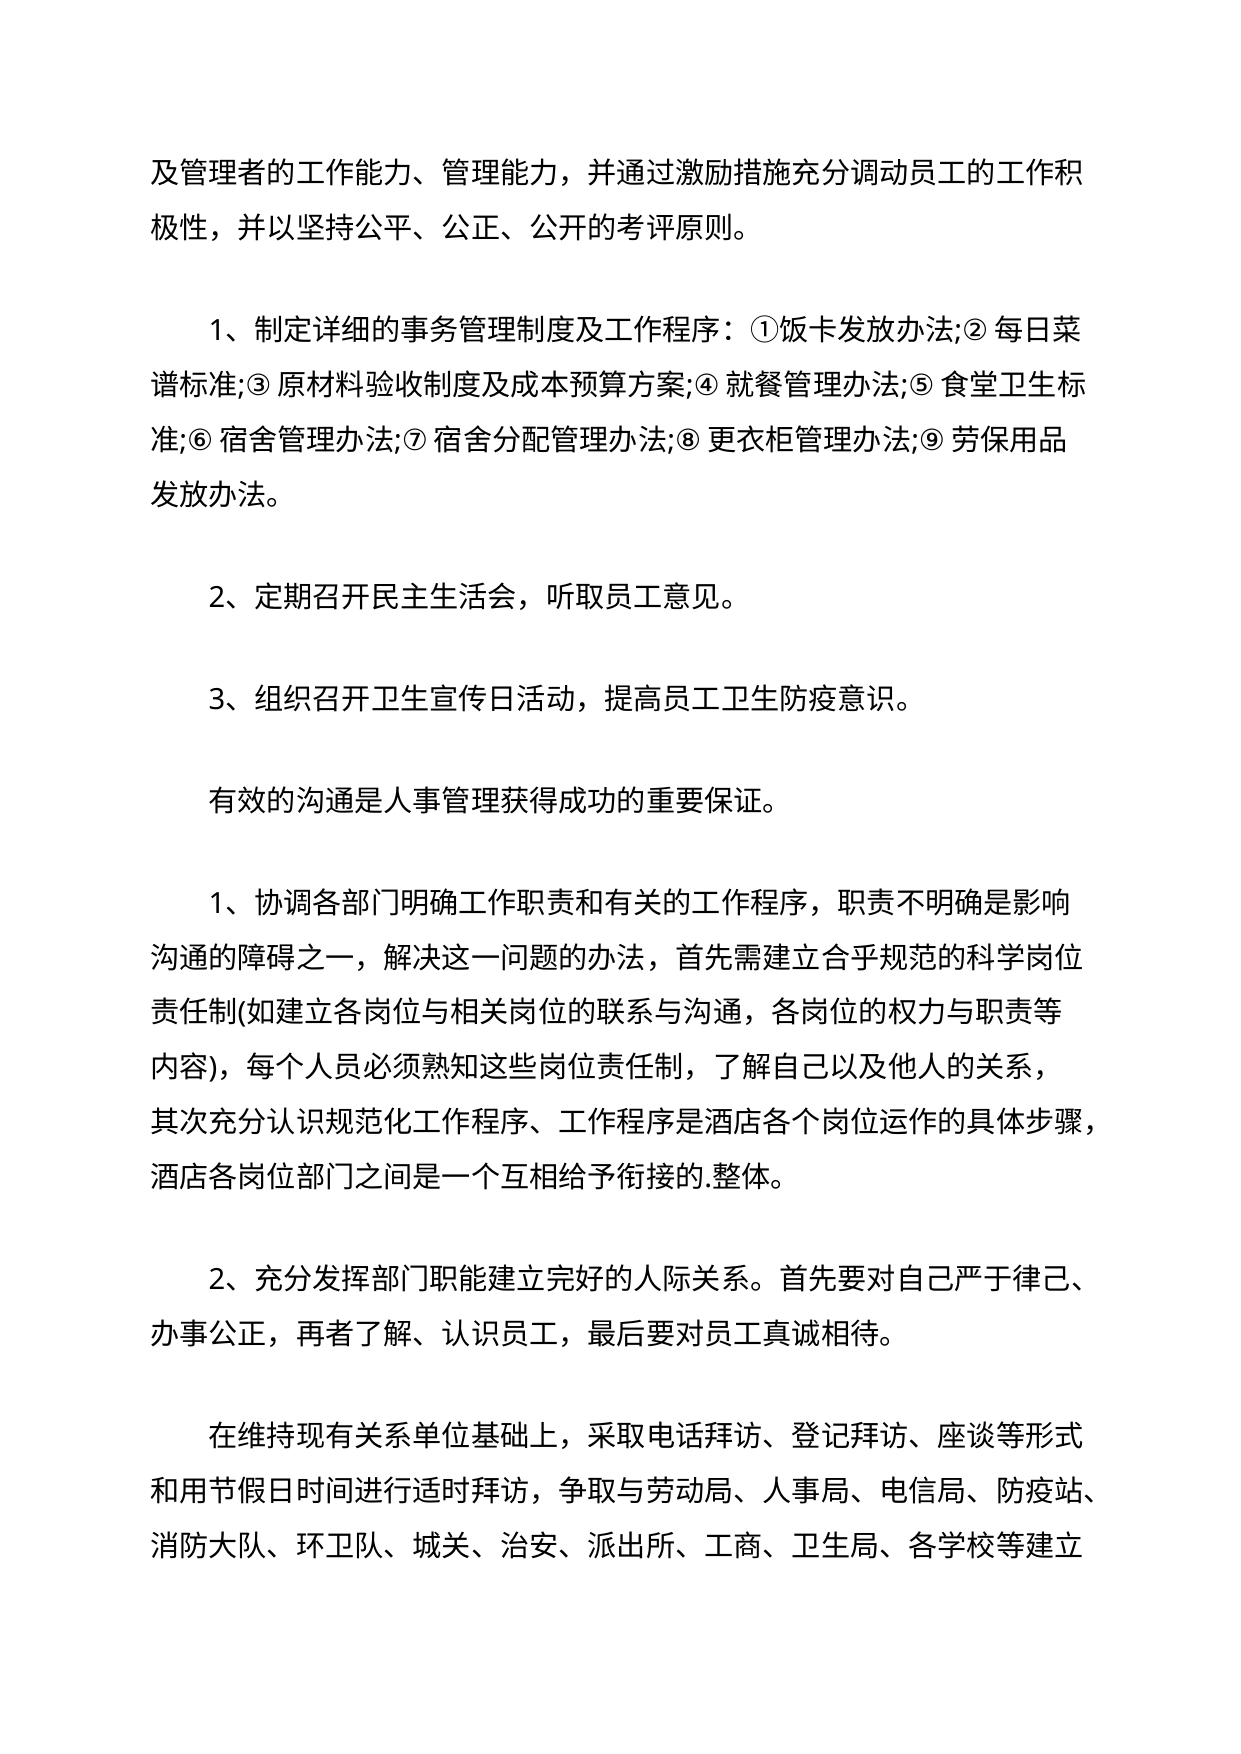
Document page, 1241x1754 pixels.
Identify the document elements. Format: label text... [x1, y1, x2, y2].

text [150, 150, 1090, 247]
text 1、制定详细的事务管理制度及工作程序：①饭卡发放办法;②每日菜谱标准;③原材料验收制度及成本预算方案;④就餐管理办法;⑤食堂卫生标准;⑥宿舍管理办法;⑦宿舍分配管理办法;⑧更衣柜管理办法;⑨劳保用品发放办法。 [150, 307, 1090, 514]
text 有效的沟通是人事管理获得成功的重要保证。 [150, 777, 1090, 820]
text 1、协调各部门明确工作职责和有关的工作程序，职责不明确是影响沟通的障碍之一，解决这一问题的办法，首先需建立合乎规范的科学岗位责任制(如建立各岗位与相关岗位的联系与沟通，各岗位的权力与职责等内容)，每个人员必须熟知这些岗位责任制，了解自己以及他人的关系，其次充分认识规范化工作程序、工作程序是酒店各个岗位运作的具体步骤，酒店各岗位部门之间是一个互相给予衔接的.整体。 [150, 879, 1090, 1196]
text 2、定期召开民主生活会，听取员工意见。 [150, 573, 1090, 616]
text 2、充分发挥部门职能建立完好的人际关系。首先要对自己严于律己、办事公正，再者了解、认识员工，最后要对员工真诚相待。 [150, 1256, 1090, 1353]
text 3、组织召开卫生宣传日活动，提高员工卫生防疫意识。 [150, 675, 1090, 718]
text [150, 1413, 1090, 1565]
